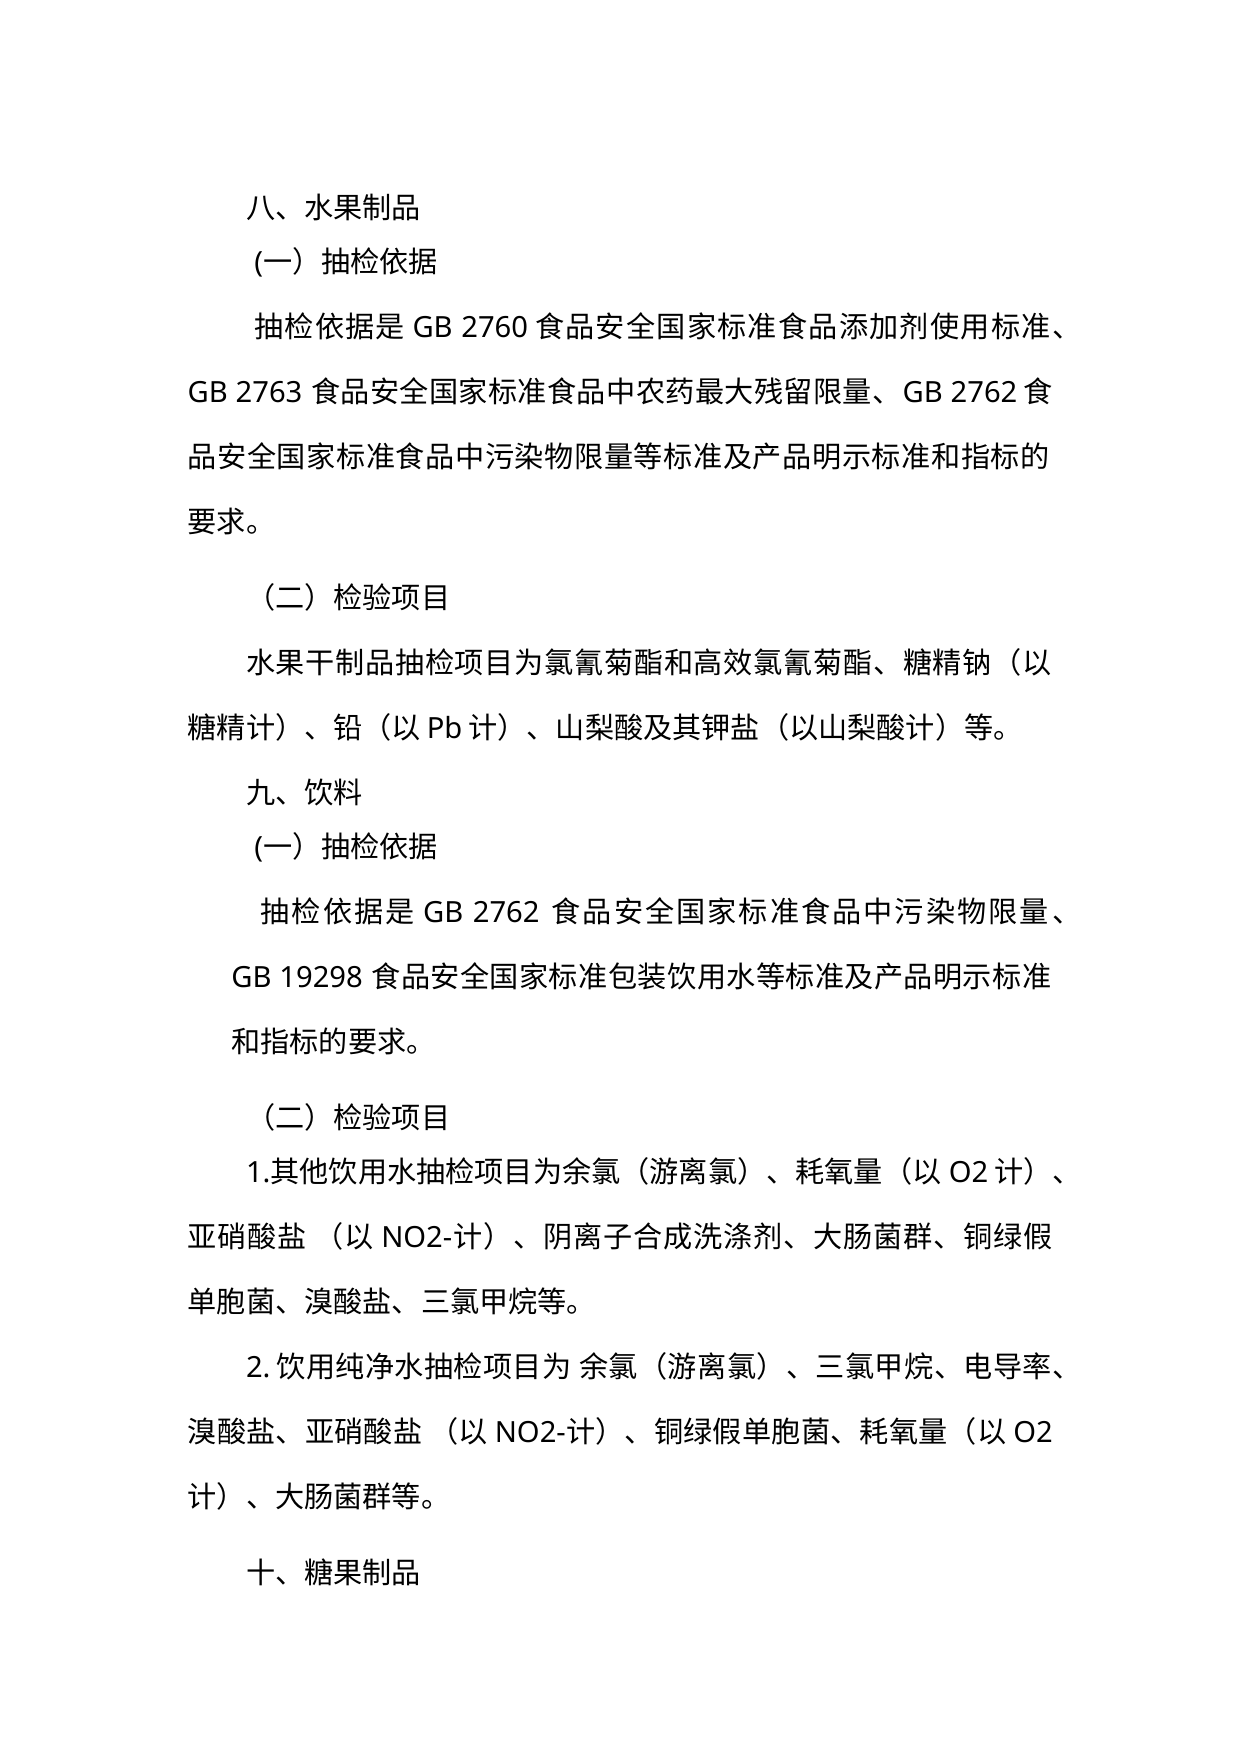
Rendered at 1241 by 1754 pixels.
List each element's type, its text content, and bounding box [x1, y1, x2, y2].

text 2. 饮用纯净水抽检项目为 余氯（游离氯）、三氯甲烷、电导率、溴酸盐、亚硝酸盐 （以NO2-计）、铜绿假单胞菌、耗氧量（以O2计）、大肠菌群等。 [187, 1332, 1053, 1527]
text 1.其他饮用水抽检项目为余氯（游离氯）、耗氧量（以O2计）、亚硝酸盐 （以NO2-计）、阴离子合成洗涤剂、大肠菌群、铜绿假单胞菌、溴酸盐、三氯甲烷等。 [187, 1137, 1053, 1332]
text 水果干制品抽检项目为氯氰菊酯和高效氯氰菊酯、糖精钠（以糖精计）、铅（以Pb计）、山梨酸及其钾盐（以山梨酸计）等。 [187, 617, 1053, 747]
text 九、饮料 [187, 747, 1053, 812]
text 八、水果制品 [187, 162, 1053, 227]
text 抽检依据是GB 2760食品安全国家标准食品添加剂使用标准、GB 2763 食品安全国家标准食品中农药最大残留限量、GB 2762食品安全国家标准食品中污染物限量等标准及产品明示标准和指标的要求。 [187, 292, 1053, 552]
text 十、糖果制品 [187, 1527, 1053, 1592]
text (一）抽检依据 [187, 227, 1053, 292]
text 抽检依据是GB 2762 食品安全国家标准食品中污染物限量、GB 19298 食品安全国家标准包装饮用水等标准及产品明示标准和指标的要求。 [231, 877, 1053, 1072]
text (一）抽检依据 [187, 812, 1053, 877]
text （二）检验项目 [187, 1072, 1053, 1137]
text （二）检验项目 [187, 552, 1053, 617]
